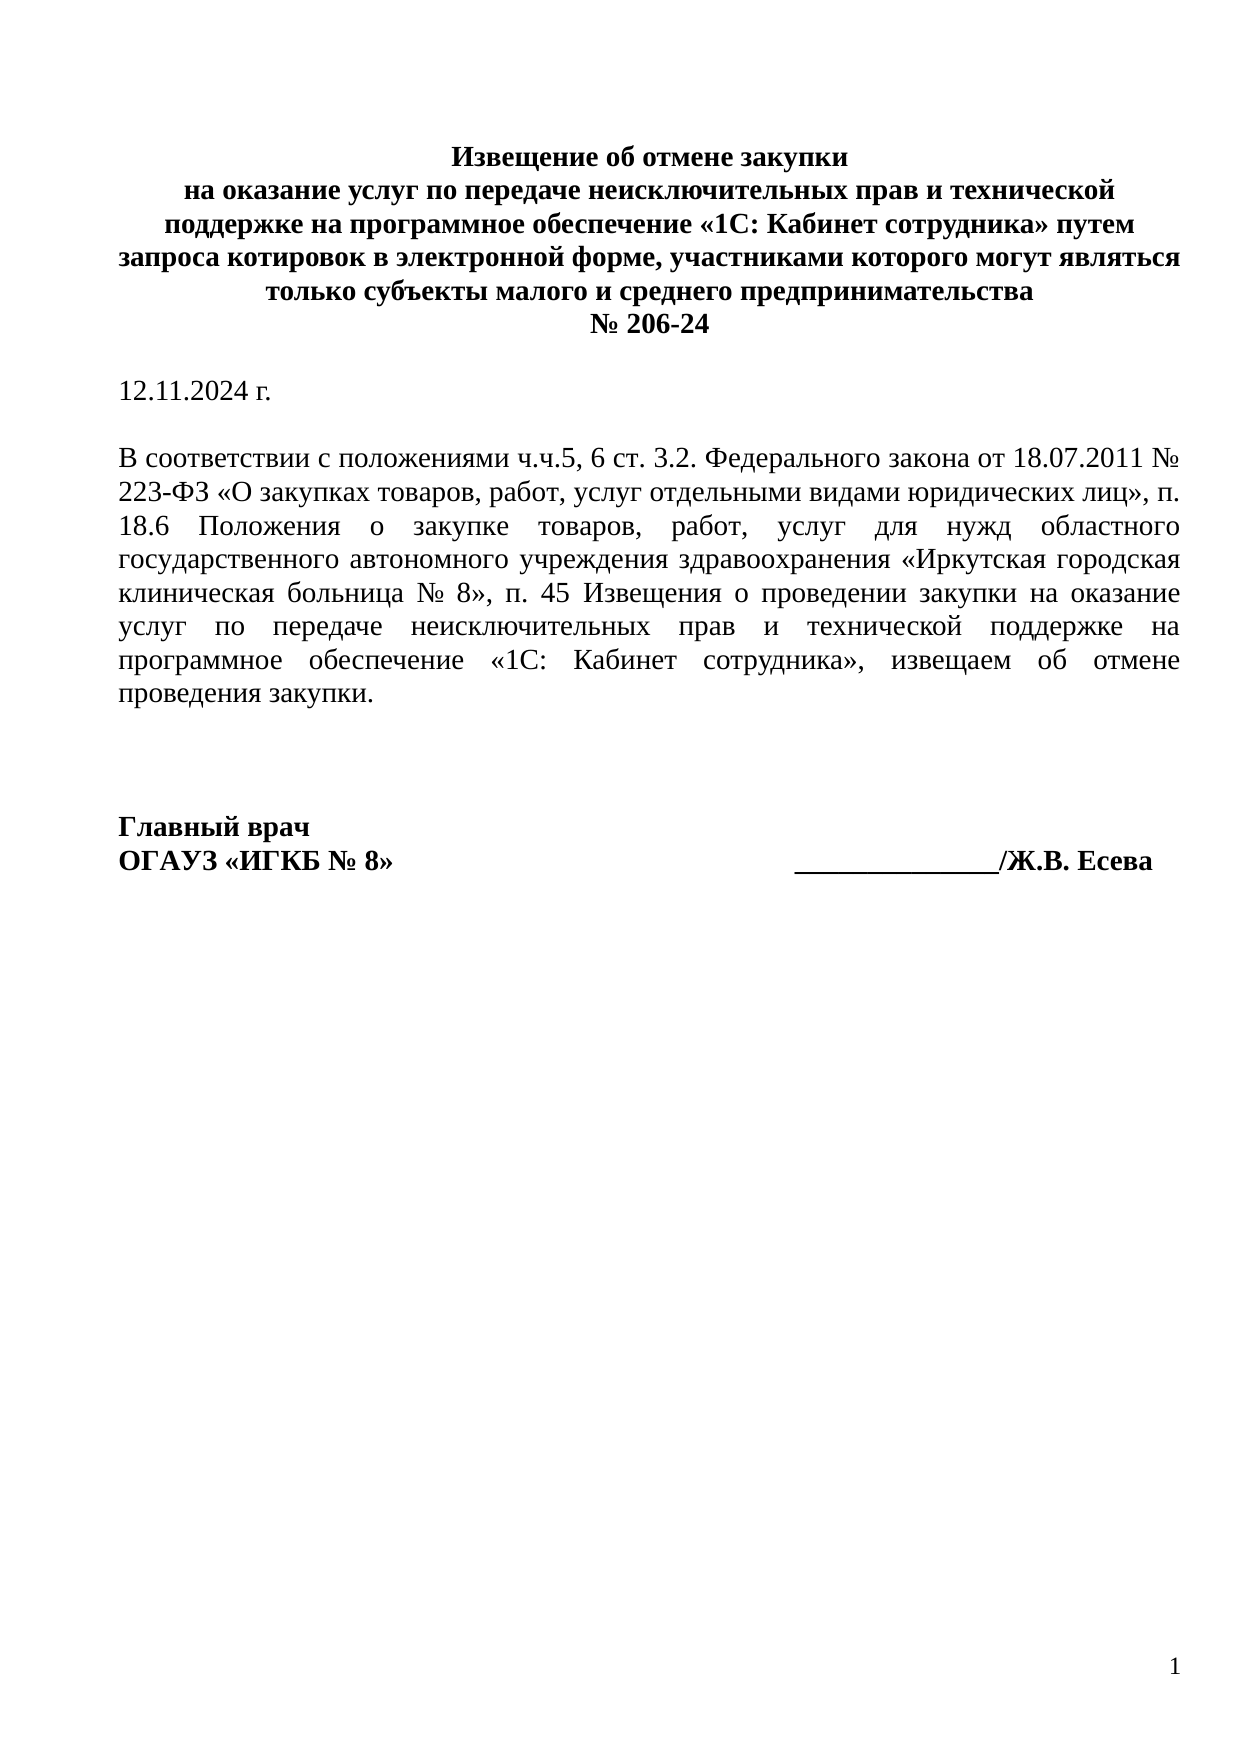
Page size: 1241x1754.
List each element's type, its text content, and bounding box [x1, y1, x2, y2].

text Главный врач [118, 809, 1181, 843]
text ОГАУЗ «ИГКБ № 8» ______________/Ж.В. Есева [118, 843, 1181, 877]
text Извещение об отмене закупки [118, 139, 1181, 172]
text № 206-24 [118, 306, 1181, 340]
text на оказание услуг по передаче неисключительных прав и технической поддержке на программное обеспечение «1С: Кабинет сотрудника» путем запроса котировок в электронной форме, участниками которого могут являться только субъекты малого и среднего предпринимательства [118, 172, 1181, 306]
text 12.11.2024 г. [118, 373, 1181, 407]
text В соответствии с положениями ч.ч.5, 6 ст. 3.2. Федерального закона от 18.07.2011 № 223-ФЗ «О закупках товаров, работ, услуг отдельными видами юридических лиц», п. 18.6 Положения о закупке товаров, работ, услуг для нужд областного государственного автономного учреждения здравоохранения «Иркутская городская клиническая больница № 8», п. 45 Извещения о проведении закупки на оказание услуг по передаче неисключительных прав и технической поддержке на программное обеспечение «1С: Кабинет сотрудника», извещаем об отмене проведения закупки. [118, 441, 1181, 709]
